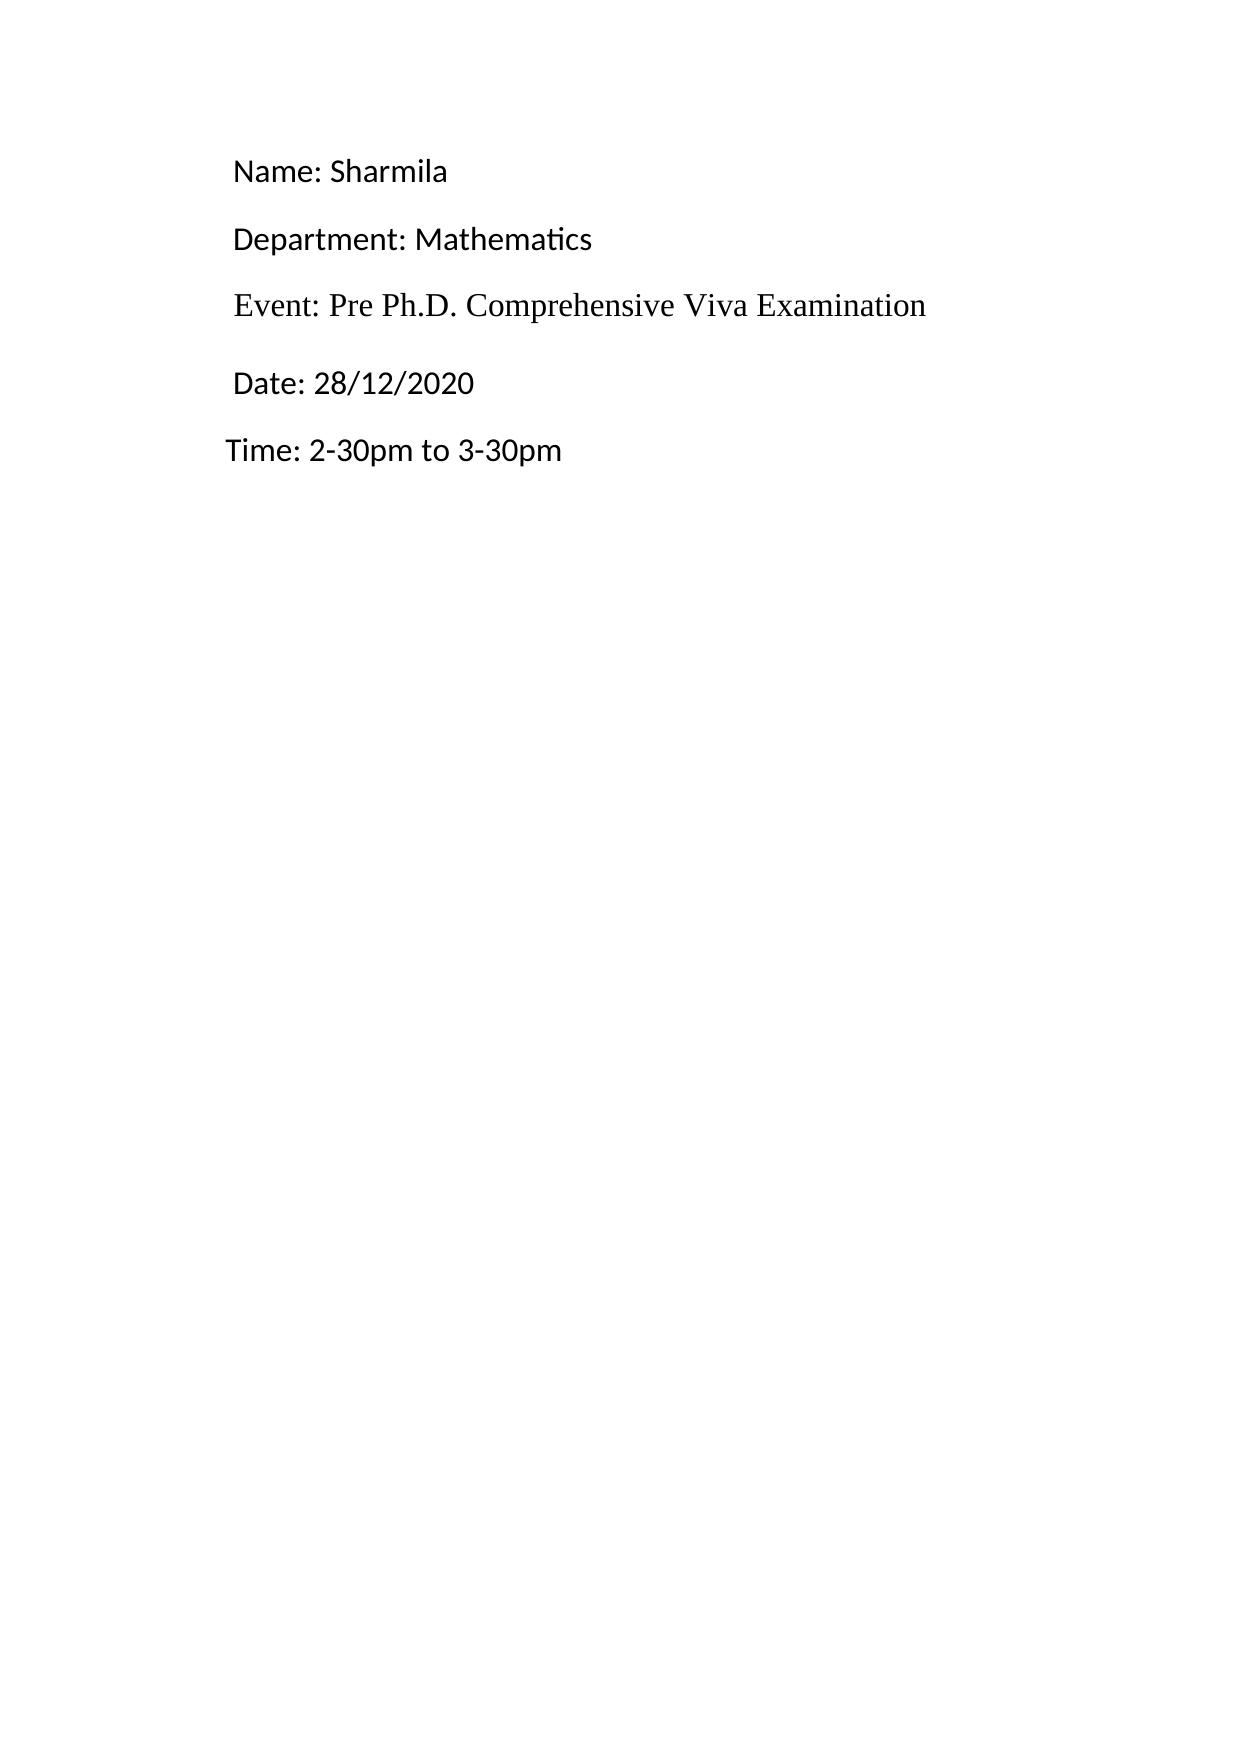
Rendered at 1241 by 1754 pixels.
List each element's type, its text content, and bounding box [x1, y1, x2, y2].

text Date: 28/12/2020 [150, 362, 1090, 403]
text Department: Mathematics [150, 218, 1090, 258]
text Name: Sharmila [150, 150, 1090, 191]
text Time: 2-30pm to 3-30pm [150, 429, 1090, 470]
text Event: Pre Ph.D. Comprehensive Viva Examination [150, 285, 1090, 323]
